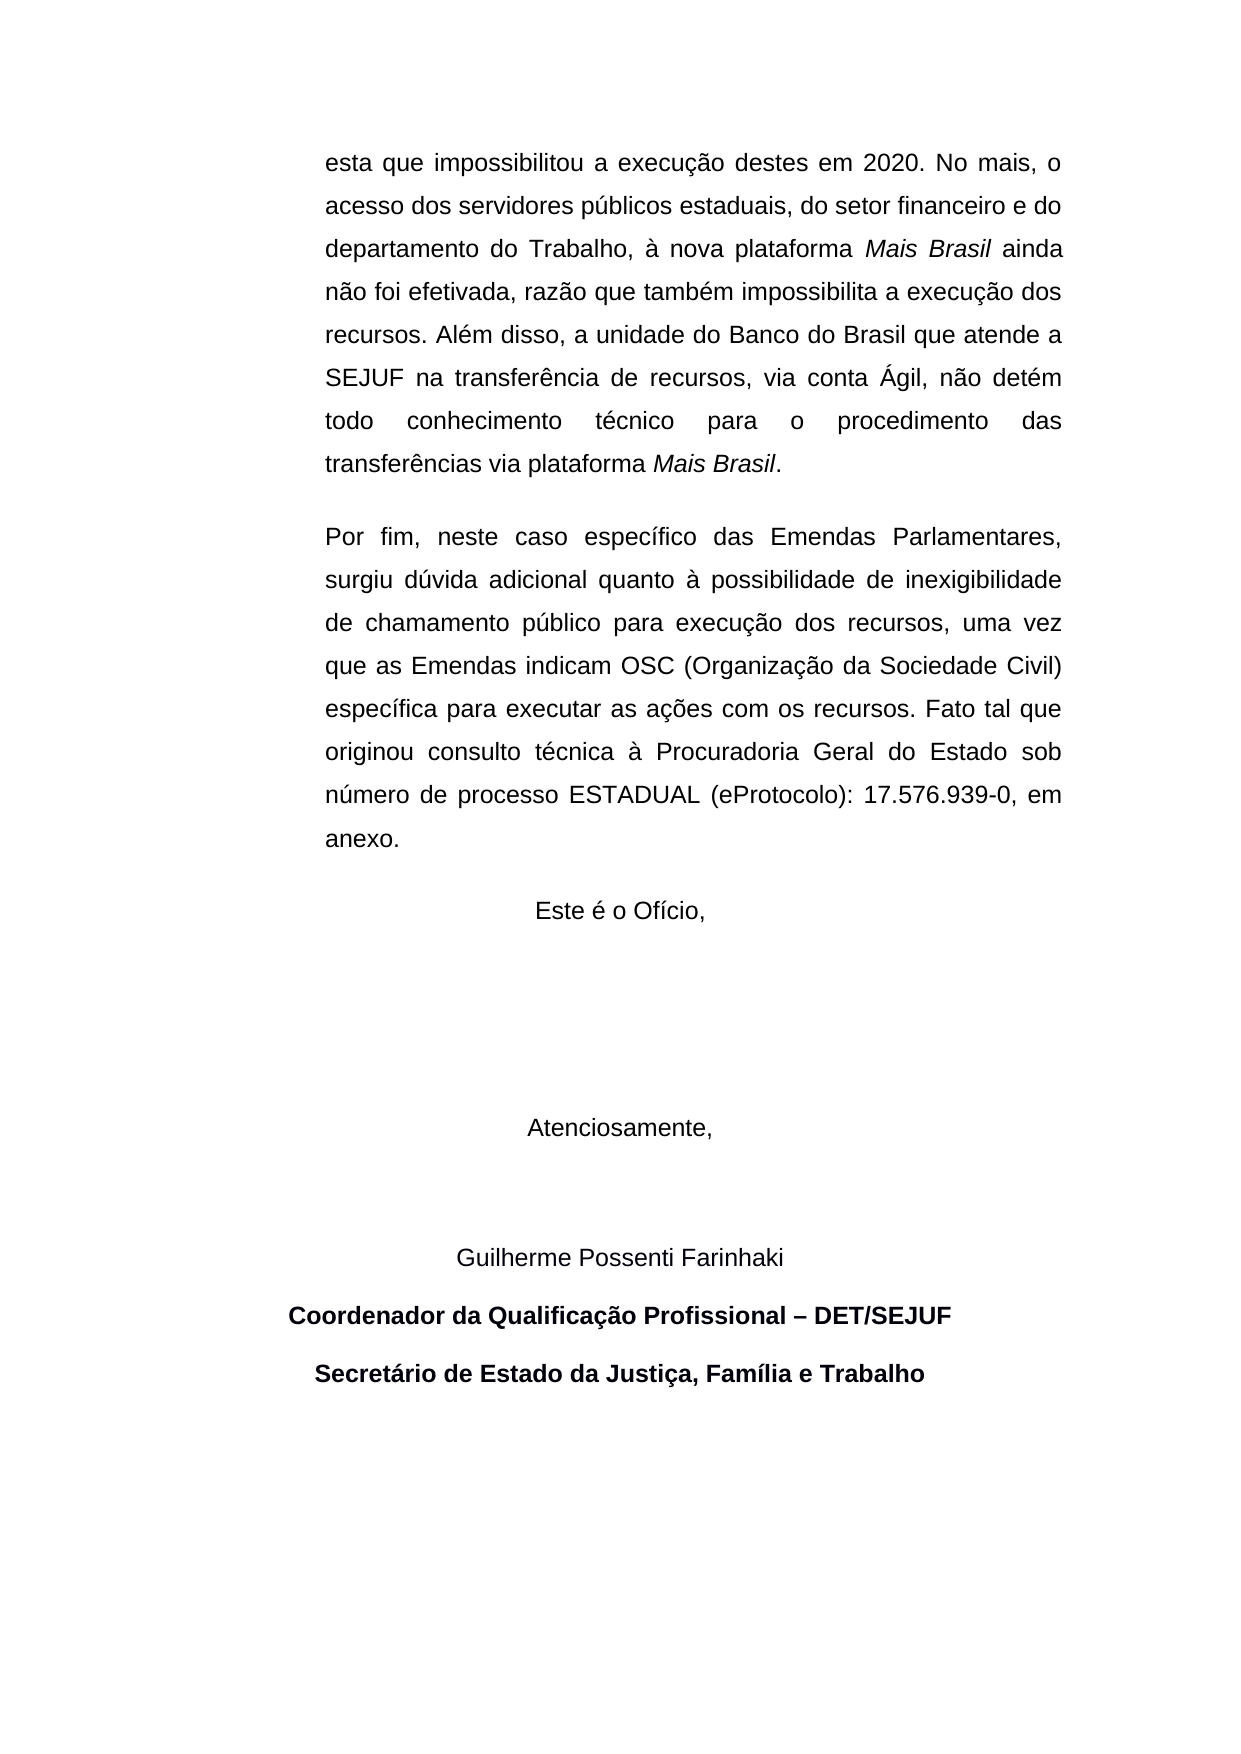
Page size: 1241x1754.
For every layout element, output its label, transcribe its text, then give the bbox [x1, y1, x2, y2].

text Guilherme Possenti Farinhaki [177, 1243, 1063, 1272]
text Coordenador da Qualificação Profissional – DET/SEJUF [177, 1301, 1063, 1330]
text Secretário de Estado da Justiça, Família e Trabalho [177, 1359, 1063, 1388]
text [325, 148, 1063, 478]
text Atenciosamente, [177, 1113, 1063, 1142]
text Por fim, neste caso específico das Emendas Parlamentares, surgiu dúvida adicional quanto à possibilidade de inexigibilidade de chamamento público para execução dos recursos, uma vez que as Emendas indicam OSC (Organização da Sociedade Civil) específica para executar as ações com os recursos. Fato tal que originou consulto técnica à Procuradoria Geral do Estado sob número de processo ESTADUAL (eProtocolo): 17.576.939-0, em anexo. [325, 522, 1063, 852]
text Este é o Ofício, [177, 896, 1063, 925]
